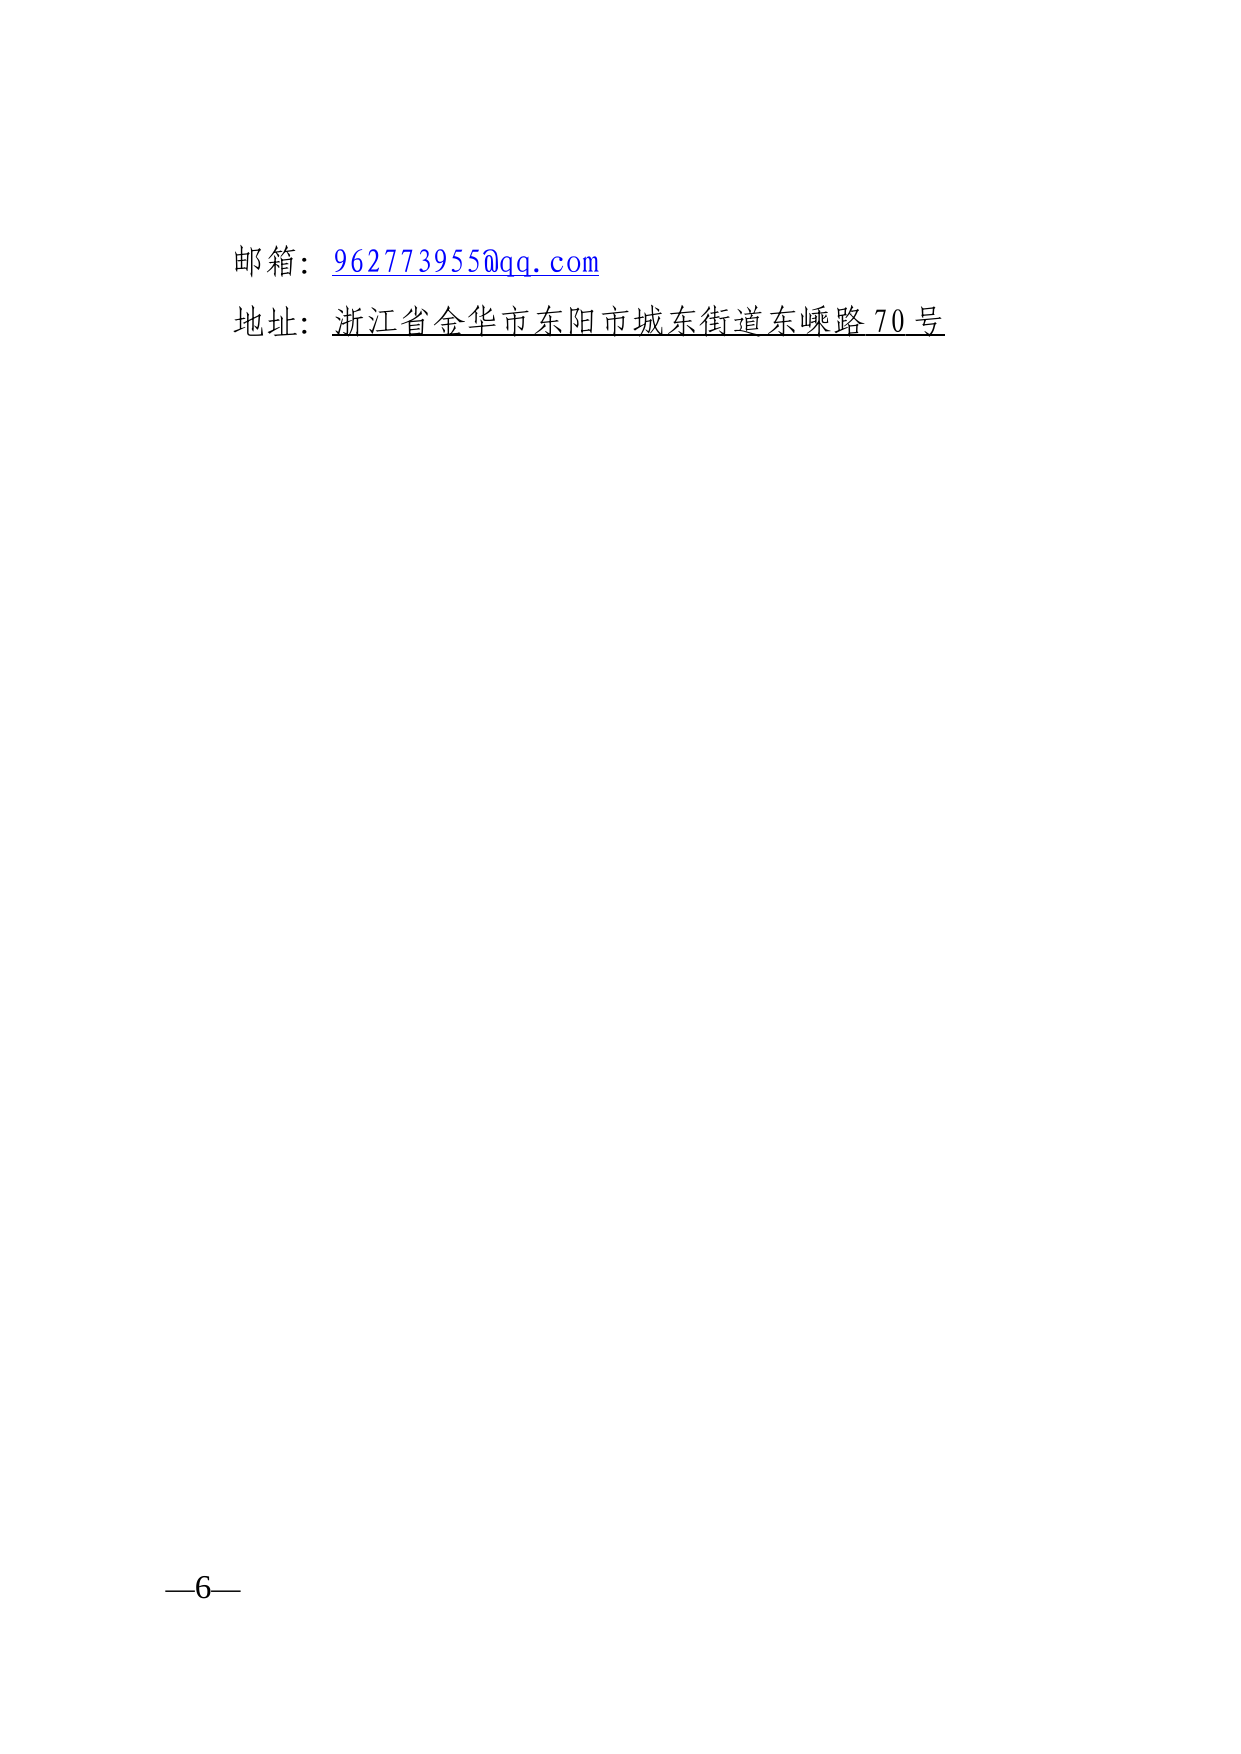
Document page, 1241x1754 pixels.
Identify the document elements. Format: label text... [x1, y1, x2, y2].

text 邮箱：962773955@qq.com [165, 218, 1087, 278]
text 地址：浙江省金华市东阳市城东街道东嵊路70号 [165, 278, 1087, 338]
